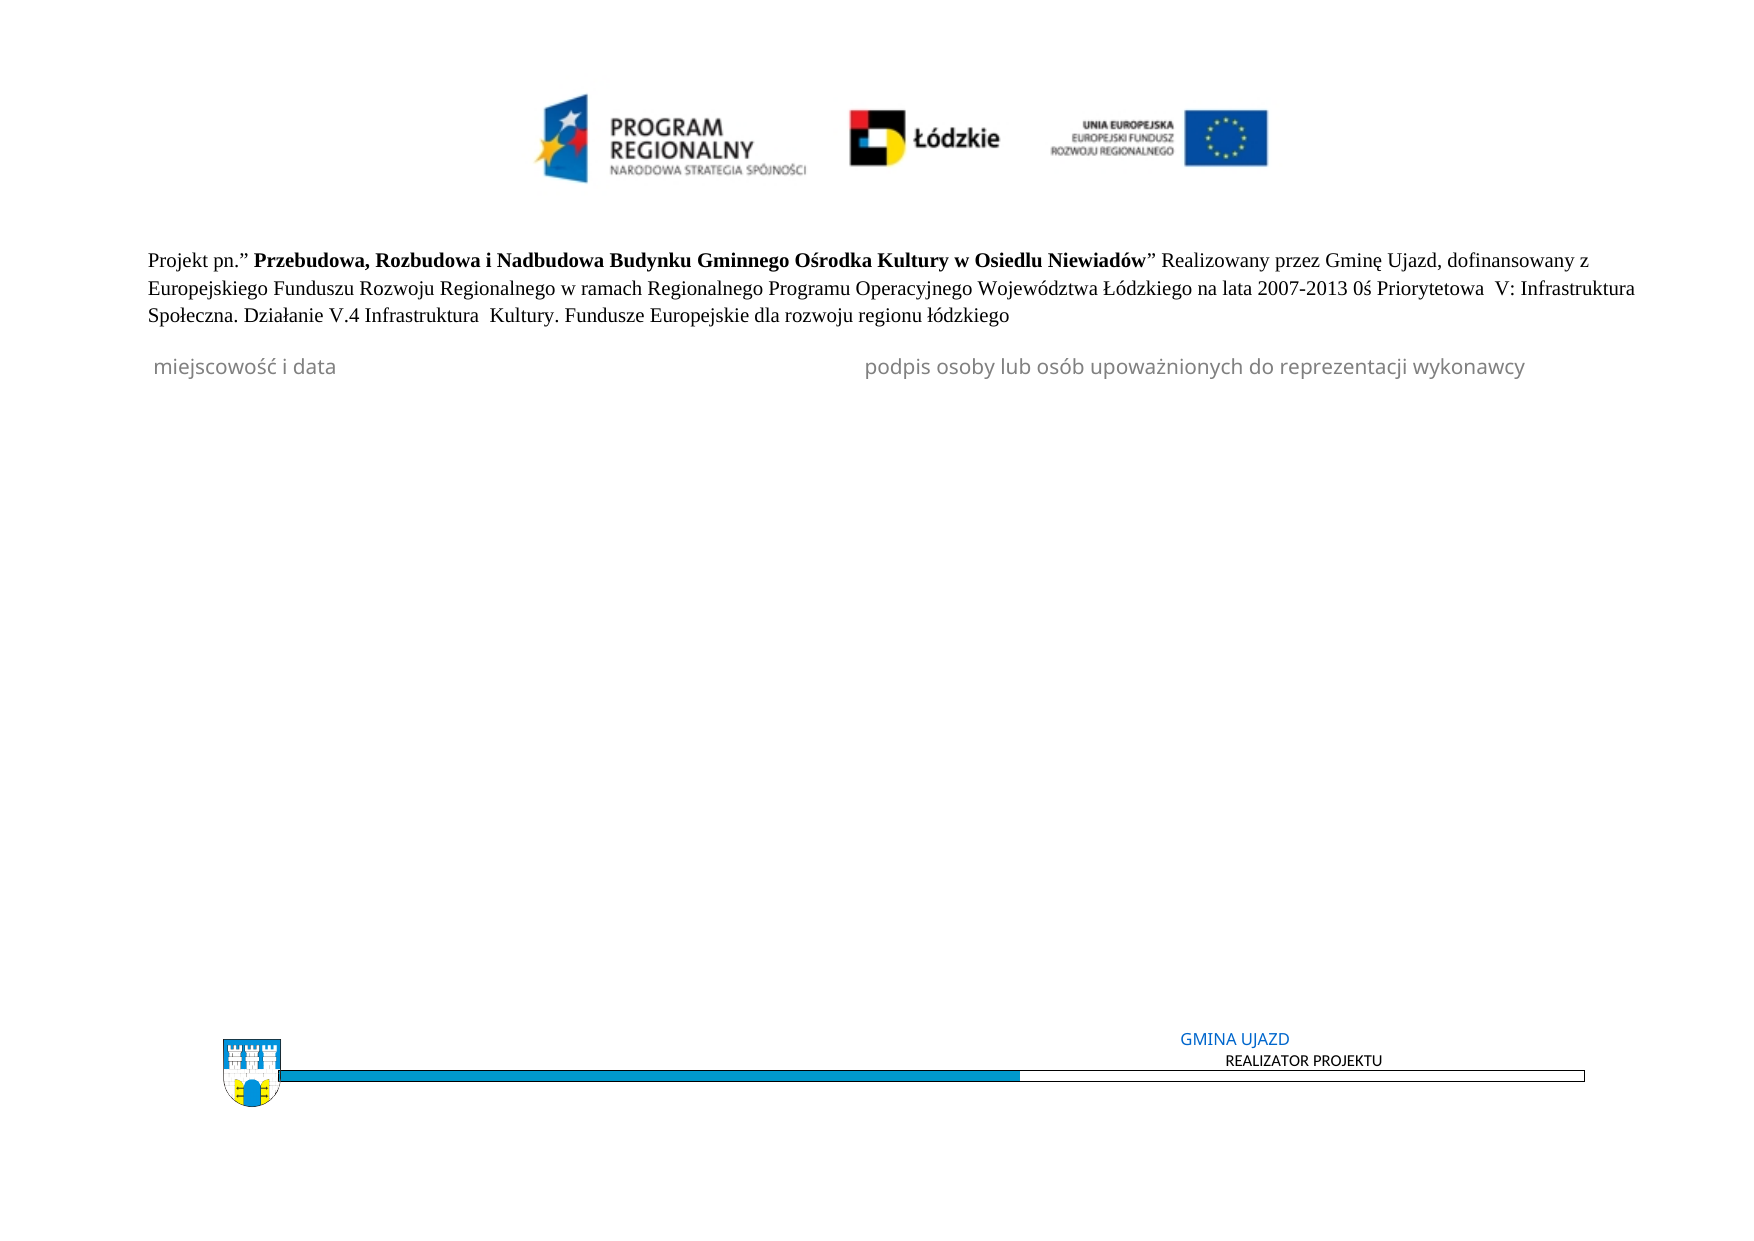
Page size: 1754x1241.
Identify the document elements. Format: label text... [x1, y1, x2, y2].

picture [510, 73, 1289, 206]
text miejscowość i data podpis osoby lub osób upoważnionych do reprezentacji wykonawcy [148, 352, 1651, 380]
